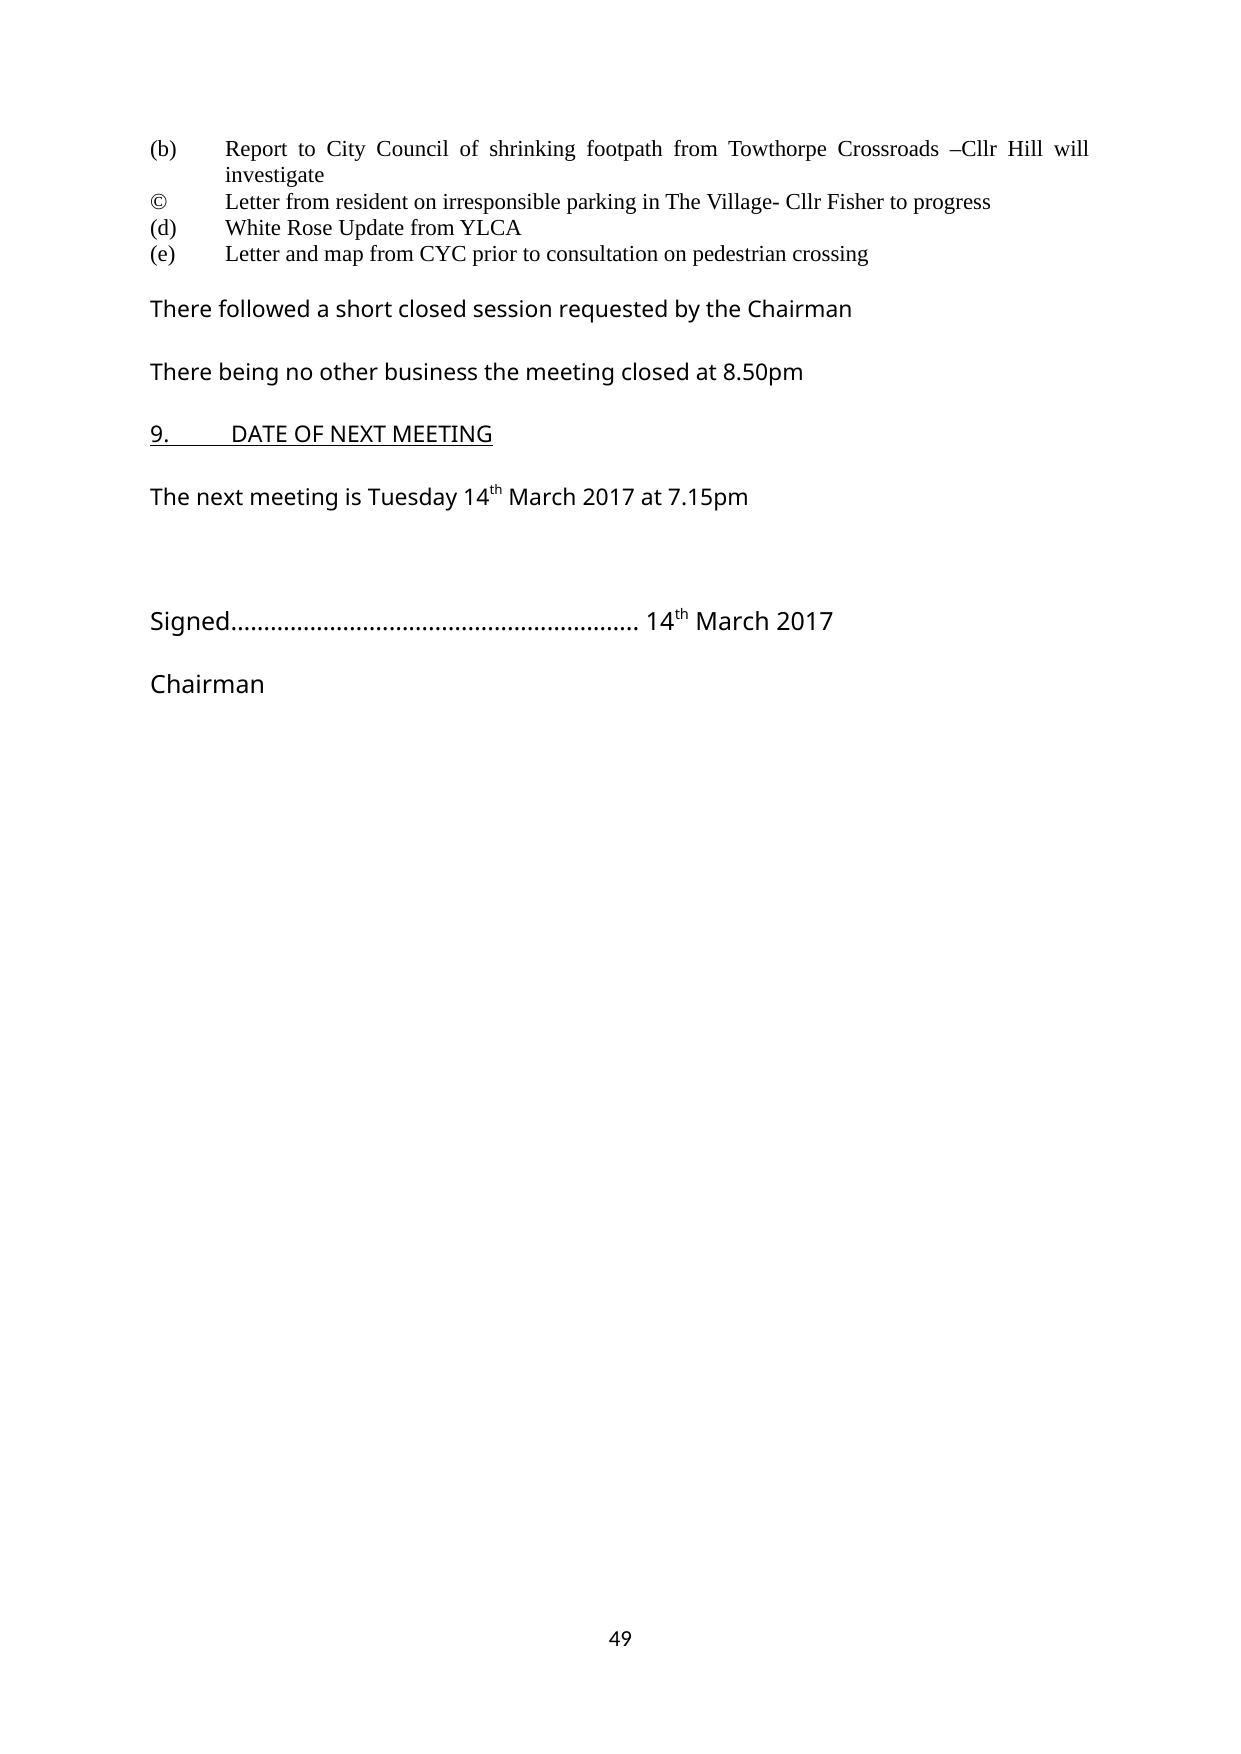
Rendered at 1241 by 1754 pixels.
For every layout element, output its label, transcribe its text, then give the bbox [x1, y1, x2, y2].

text The next meeting is Tuesday 14th March 2017 at 7.15pm [150, 481, 1090, 512]
text Chairman [150, 667, 1090, 701]
text 9. DATE OF NEXT MEETING [150, 418, 1090, 449]
text (d) White Rose Update from YLCA [150, 214, 1090, 240]
text © Letter from resident on irresponsible parking in The Village- Cllr Fisher to progress [150, 188, 1090, 214]
text There followed a short closed session requested by the Chairman [150, 293, 1090, 324]
text (b) Report to City Council of shrinking footpath from Towthorpe Crossroads –Cllr Hill will investigate [150, 135, 1090, 188]
text There being no other business the meeting closed at 8.50pm [150, 356, 1090, 387]
text Signed…………………………………………………….. 14th March 2017 [150, 603, 1090, 638]
text (e) Letter and map from CYC prior to consultation on pedestrian crossing [150, 240, 1090, 267]
